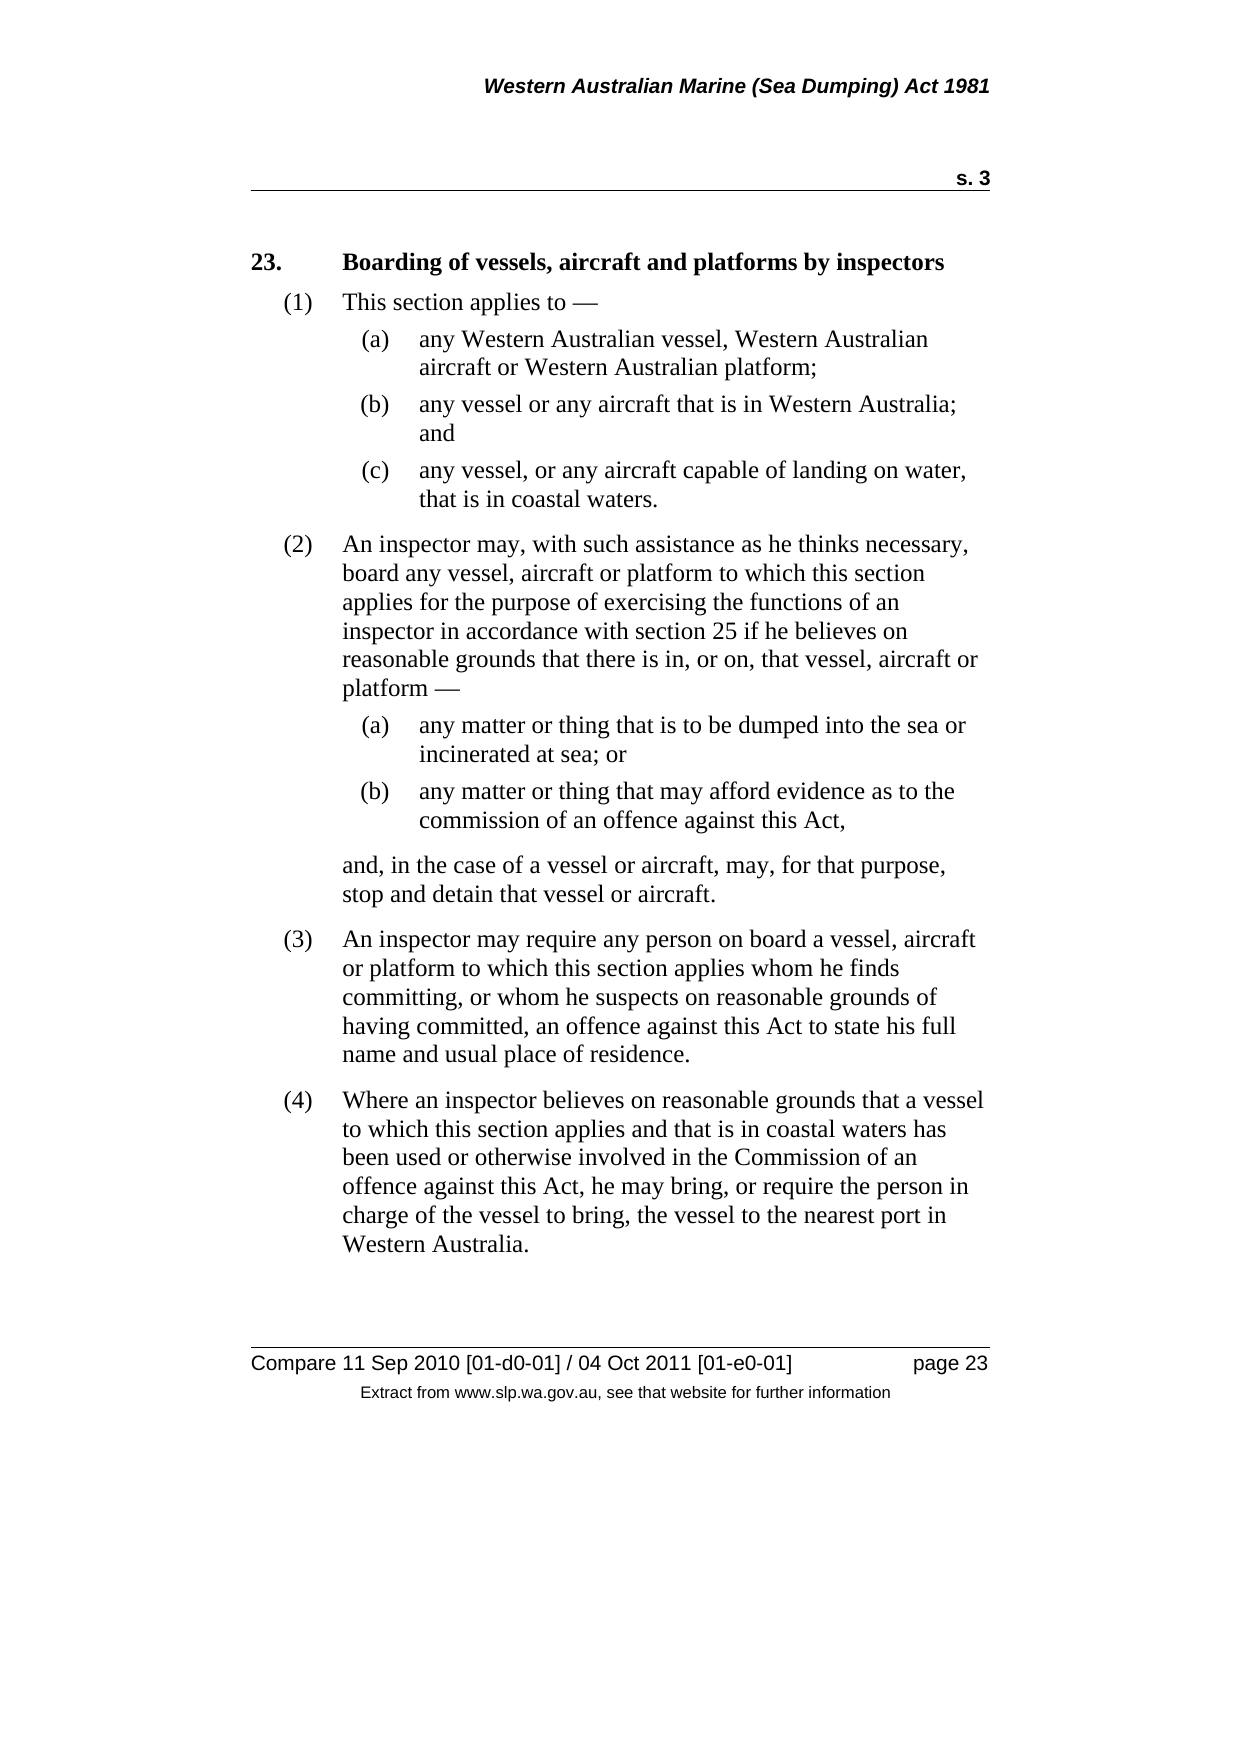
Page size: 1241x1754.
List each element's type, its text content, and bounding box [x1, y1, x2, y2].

text (b) any vessel or any aircraft that is in ; and [251, 389, 990, 447]
text (a) any Western Australian vessel, Western Australian aircraft or Western Australian platform; [251, 324, 990, 381]
text (2) An inspector may, with such assistance as he thinks necessary, board any vessel, aircraft or platform to which this section applies for the purpose of exercising the functions of an inspector in accordance with section 25 if he believes on reasonable grounds that there is in, or on, that vessel, aircraft or platform — [251, 529, 990, 702]
text (3) An inspector may require any person on board a vessel, aircraft or platform to which this section applies whom he finds committing, or whom he suspects on reasonable grounds of having committed, an offence against this Act to state his full name and usual place of residence. [251, 924, 990, 1068]
text (b) any matter or thing that may afford evidence as to the commission of an offence against this Act, [251, 776, 990, 834]
text (c) any vessel, or any aircraft capable of landing on water, that is in coastal waters. [251, 455, 990, 513]
text (a) any matter or thing that is to be dumped into the sea or incinerated at sea; or [251, 710, 990, 768]
text (1) This section applies to — [251, 287, 990, 315]
text (4) Where an inspector believes on reasonable grounds that a vessel to which this section applies and that is in coastal waters has been used or otherwise involved in the Commission of an offence against this Act, he may bring, or require the person in charge of the vessel to bring, the vessel to the nearest port in . [251, 1085, 990, 1257]
text and, in the case of a vessel or aircraft, may, for that purpose, stop and detain that vessel or aircraft. [251, 850, 990, 908]
subtitle 23. Boarding of vessels, aircraft and platforms by inspectors [251, 247, 990, 276]
